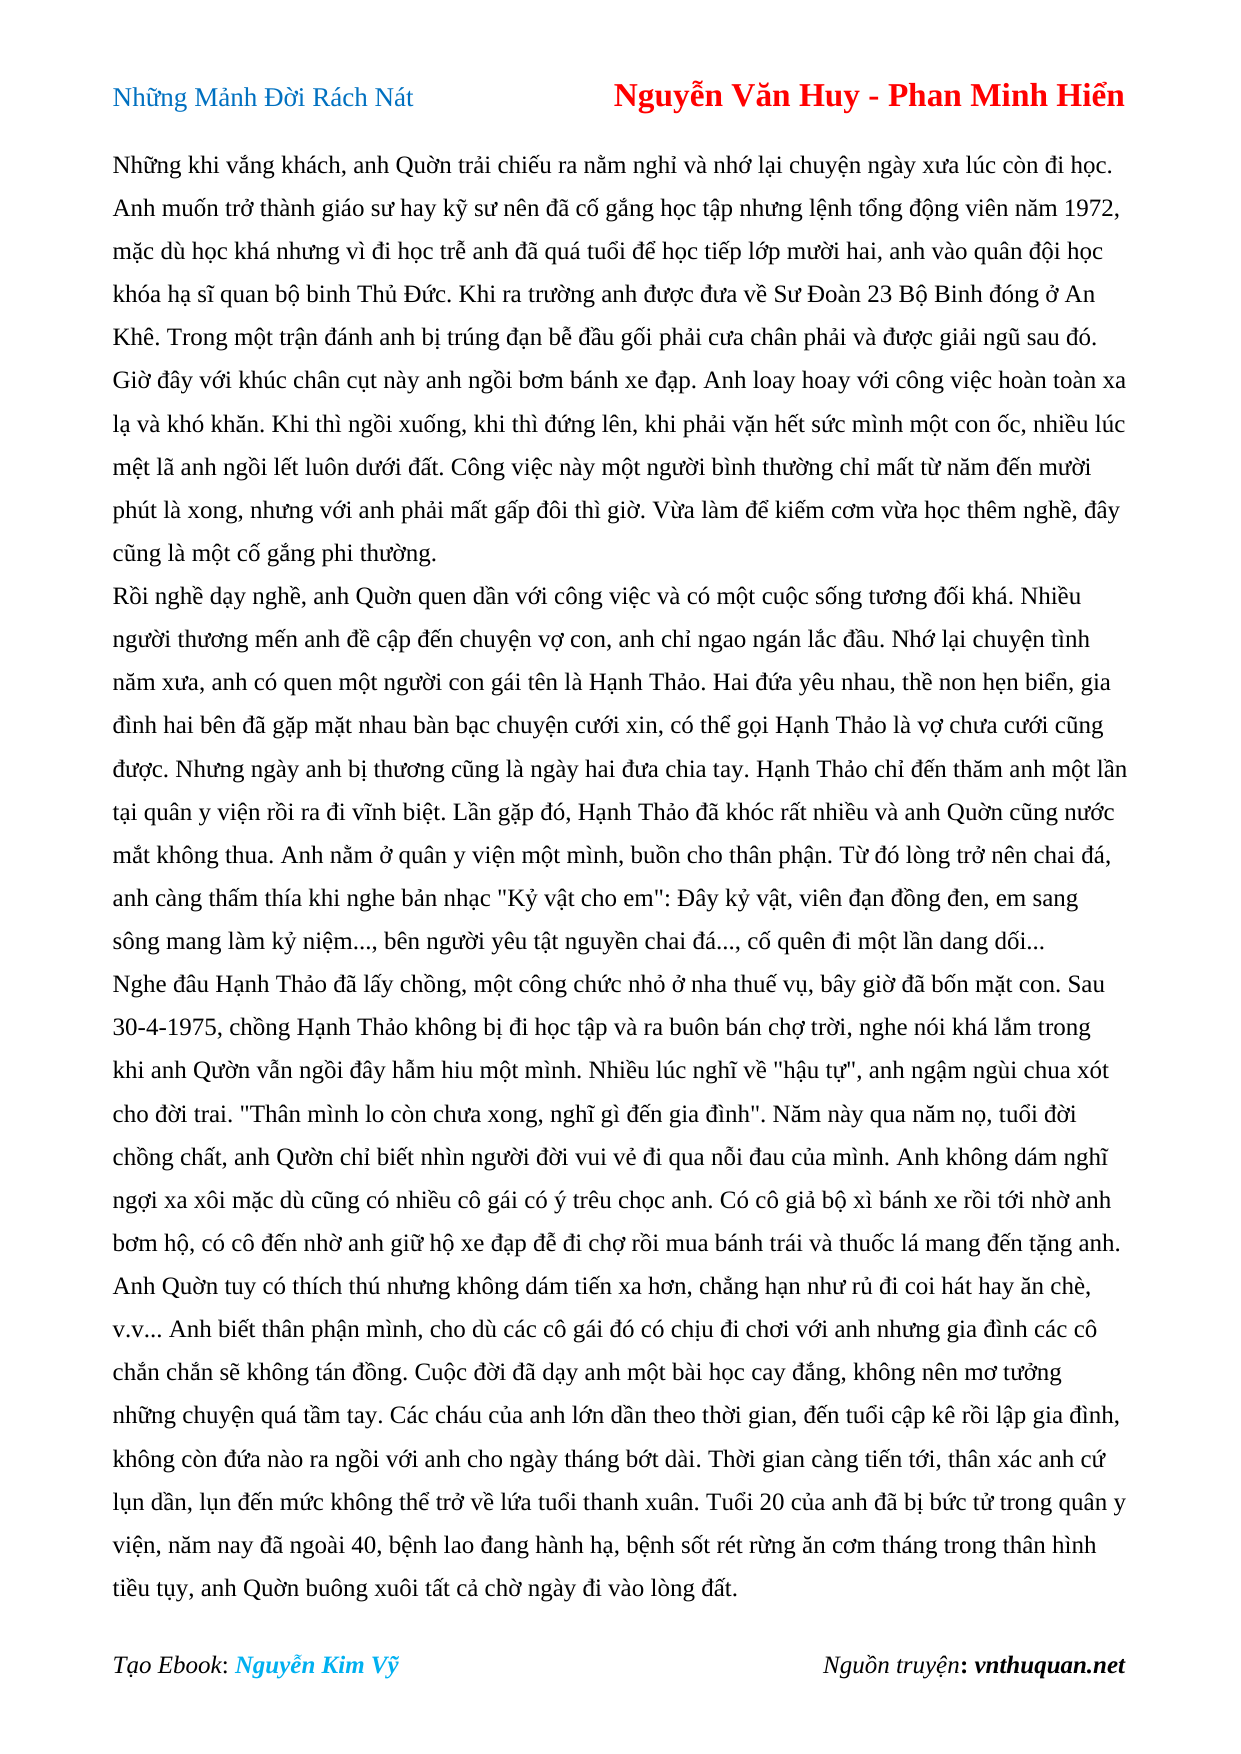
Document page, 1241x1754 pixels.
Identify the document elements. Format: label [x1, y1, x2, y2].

text [112, 150, 1128, 1602]
